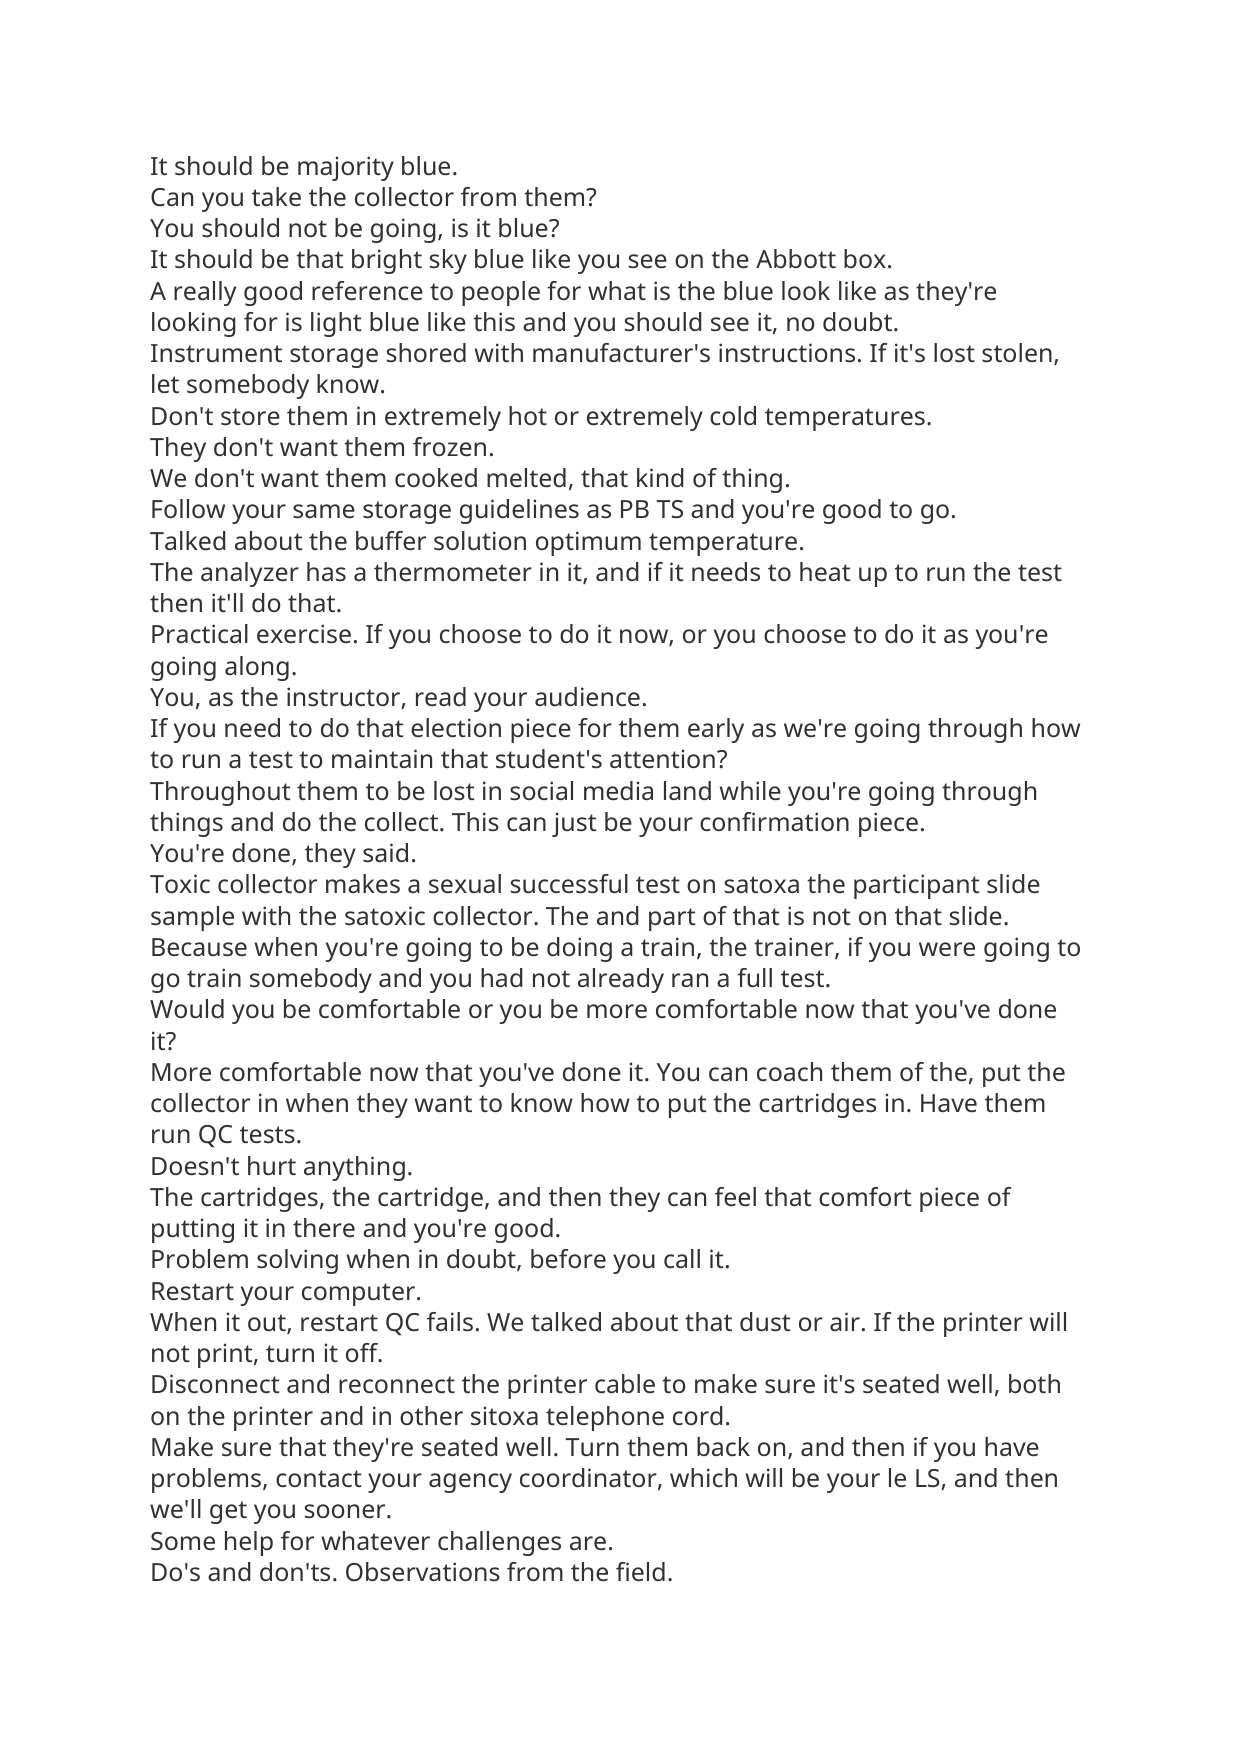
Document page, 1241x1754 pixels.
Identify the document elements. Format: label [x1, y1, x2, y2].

text [150, 150, 1090, 1587]
